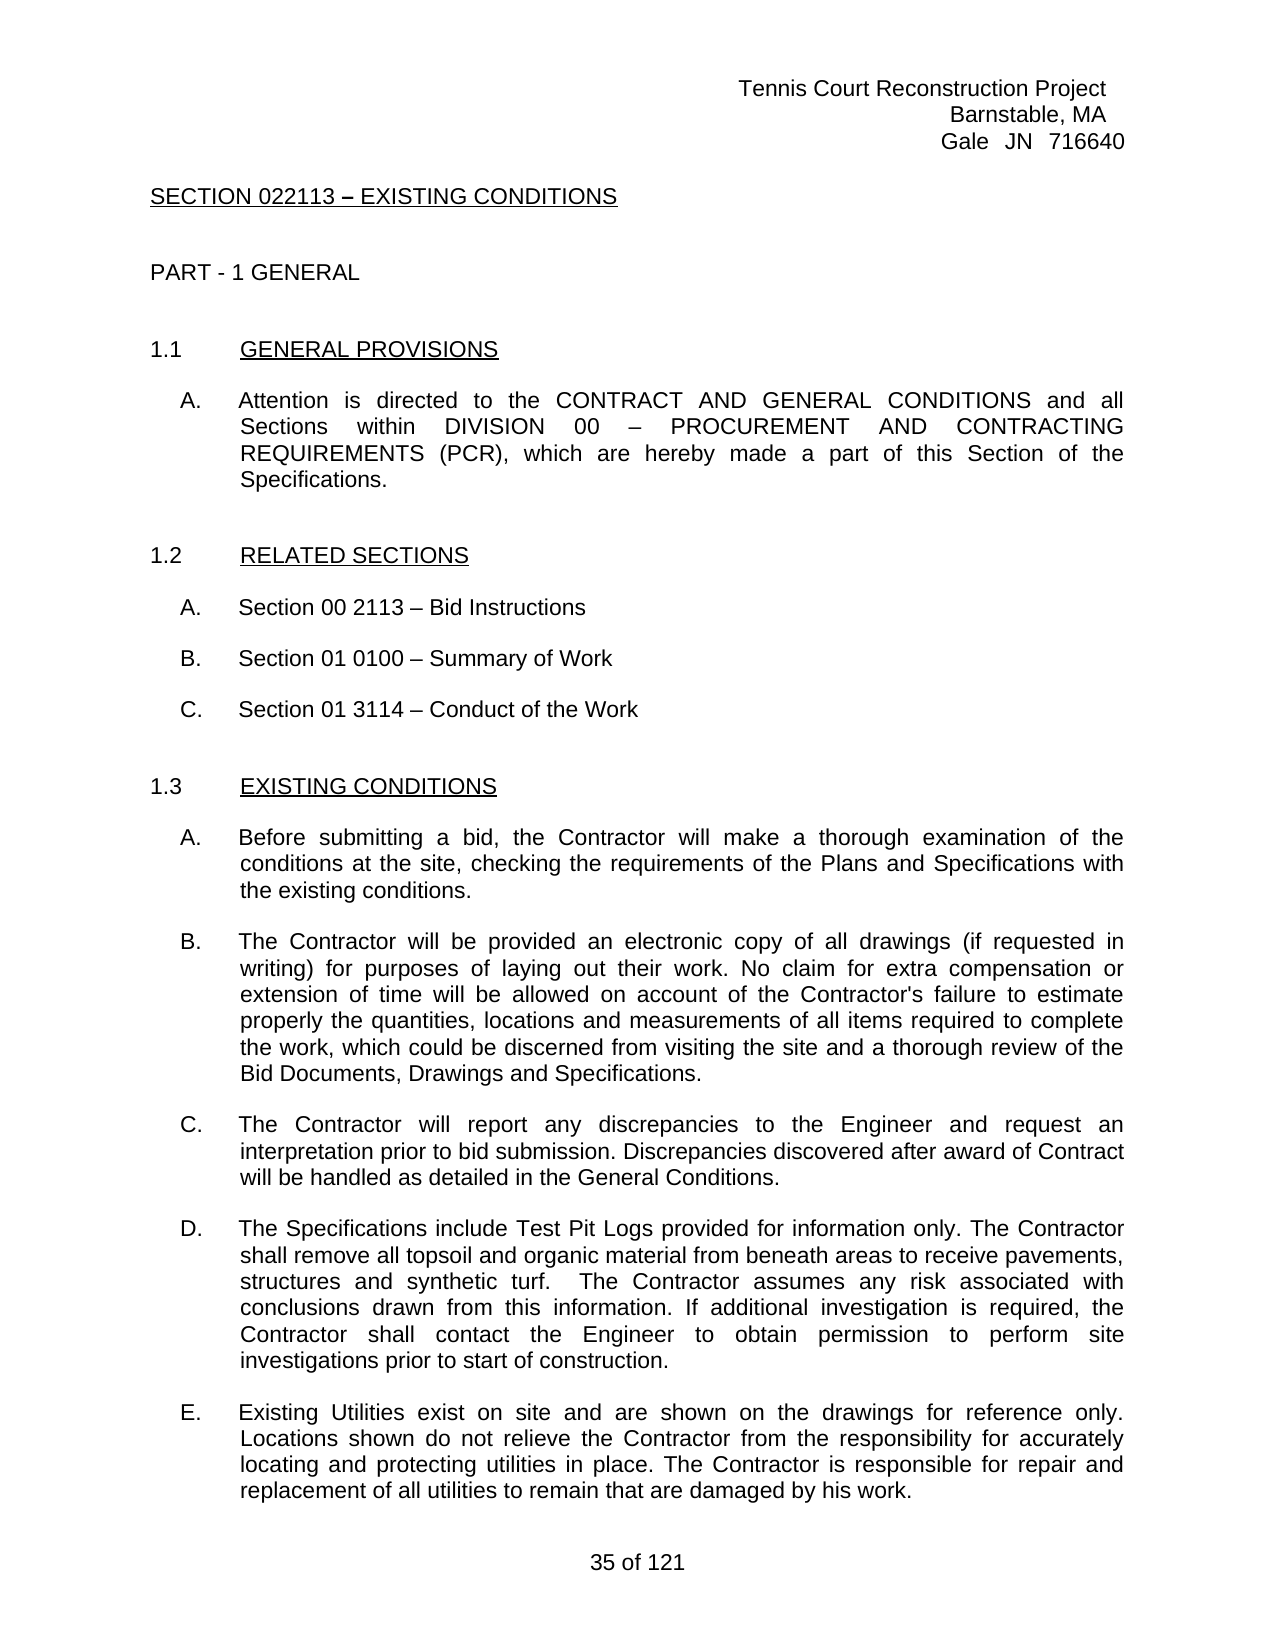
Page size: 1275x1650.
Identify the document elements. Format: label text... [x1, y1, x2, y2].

text The Contractor will report any discrepancies to the Engineer and request an interpretation prior to bid submission. Discrepancies discovered after award of Contract will be handled as detailed in the General Conditions. [180, 1111, 1125, 1190]
text EXISTING CONDITIONS [150, 773, 1125, 799]
text SECTION 022113 – EXISTING CONDITIONS [150, 183, 1125, 209]
text Section 00 2113 – Bid Instructions [180, 594, 1125, 620]
text RELATED SECTIONS [150, 542, 1125, 569]
text Attention is directed to the CONTRACT AND GENERAL CONDITIONS and all Sections within DIVISION 00 – PROCUREMENT AND CONTRACTING REQUIREMENTS (PCR), which are hereby made a part of this Section of the Specifications. [180, 387, 1125, 492]
text Section 01 0100 – Summary of Work [180, 645, 1125, 671]
text GENERAL [150, 259, 1125, 286]
text Existing Utilities exist on site and are shown on the drawings for reference only. Locations shown do not relieve the Contractor from the responsibility for accurately locating and protecting utilities in place. The Contractor is responsible for repair and replacement of all utilities to remain that are damaged by his work. [180, 1398, 1125, 1504]
text GENERAL PROVISIONS [150, 336, 1125, 362]
text The Contractor will be provided an electronic copy of all drawings (if requested in writing) for purposes of laying out their work. No claim for extra compensation or extension of time will be allowed on account of the Contractor's failure to estimate properly the quantities, locations and measurements of all items required to complete the work, which could be discerned from visiting the site and a thorough review of the Bid Documents, Drawings and Specifications. [180, 928, 1125, 1086]
text Before submitting a bid, the Contractor will make a thorough examination of the conditions at the site, checking the requirements of the Plans and Specifications with the existing conditions. [180, 824, 1125, 903]
text Section 01 3114 – Conduct of the Work [180, 696, 1125, 723]
text The Specifications include Test Pit Logs provided for information only. The Contractor shall remove all topsoil and organic material from beneath areas to receive pavements, structures and synthetic turf. The Contractor assumes any risk associated with conclusions drawn from this information. If additional investigation is required, the Contractor shall contact the Engineer to obtain permission to perform site investigations prior to start of construction. [180, 1215, 1125, 1373]
